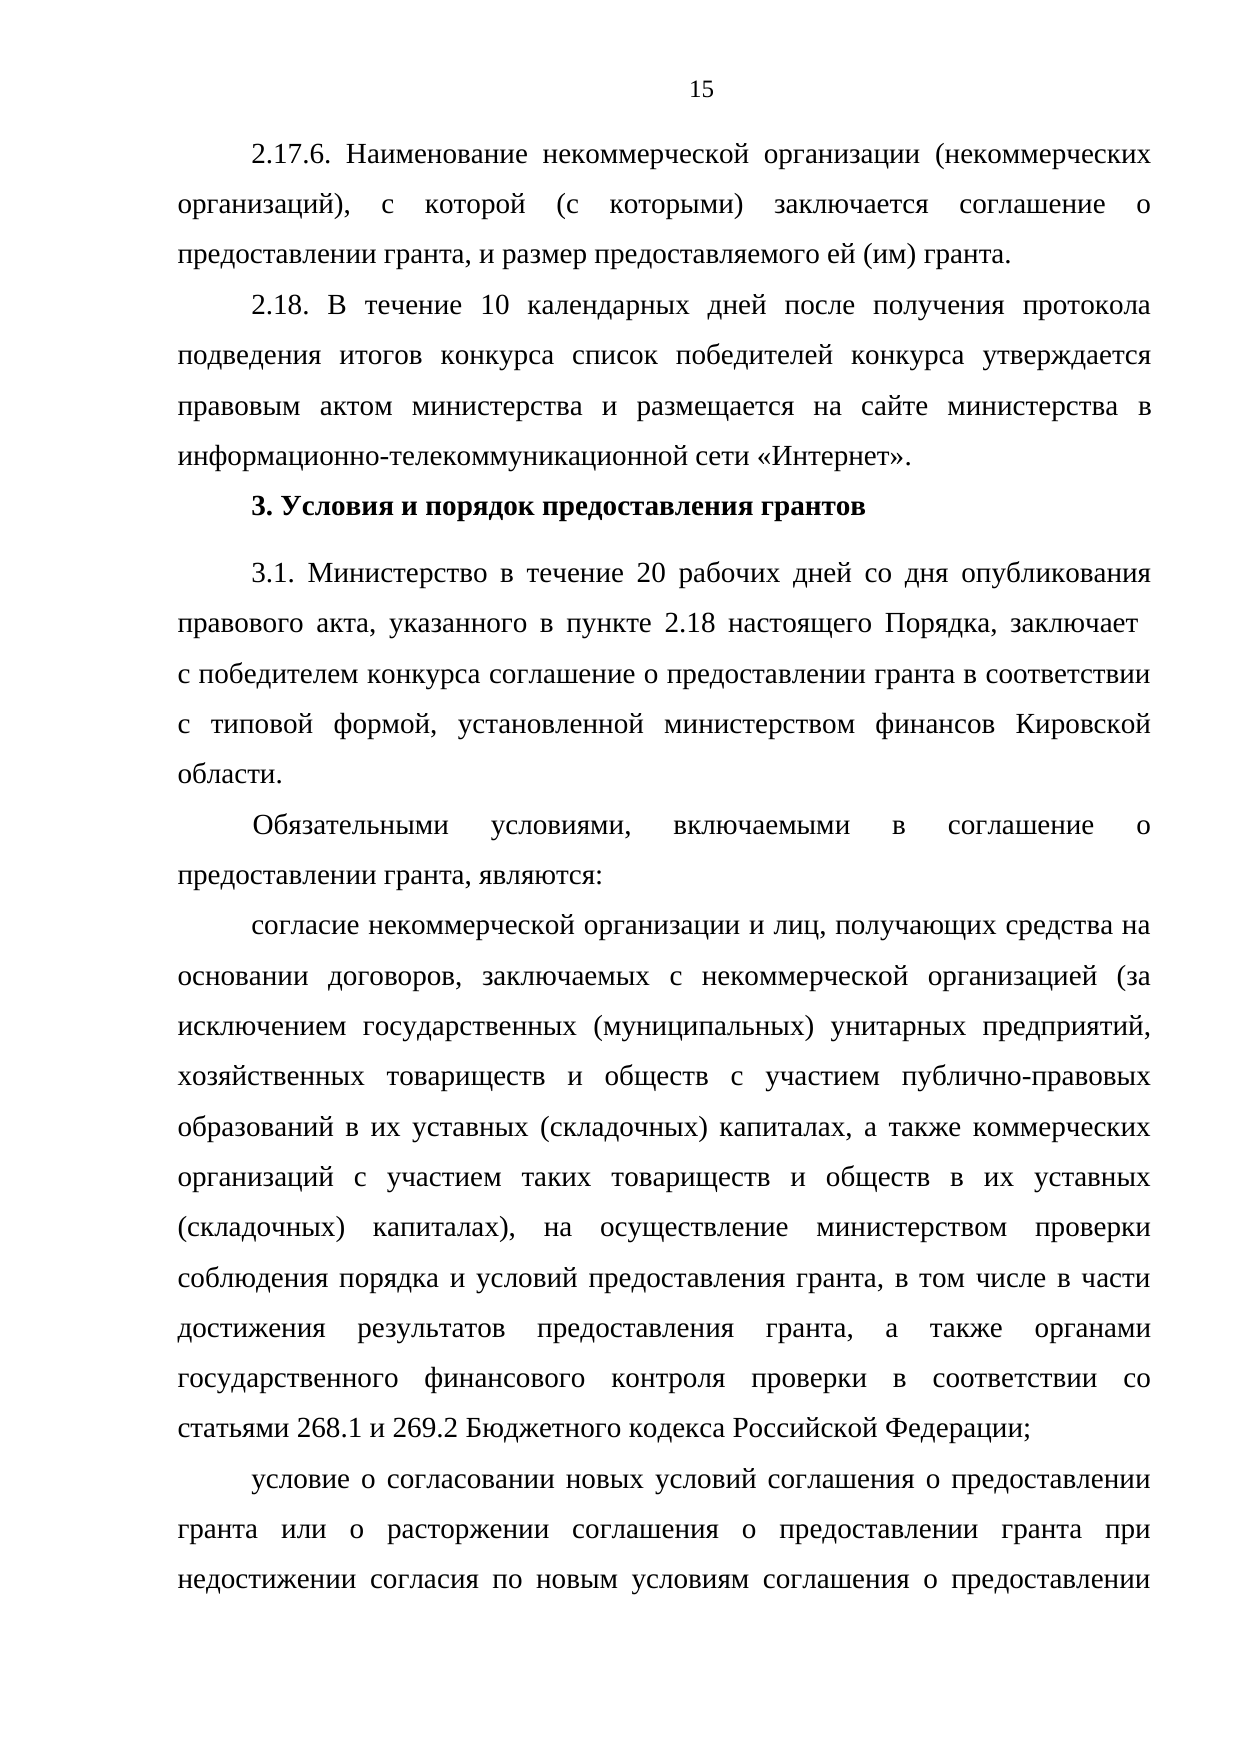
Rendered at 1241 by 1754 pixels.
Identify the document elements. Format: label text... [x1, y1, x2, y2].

text согласие некоммерческой организации и лиц, получающих средства на основании договоров, заключаемых с некоммерческой организацией (за исключением государственных (муниципальных) унитарных предприятий, хозяйственных товариществ и обществ с участием публично-правовых образований в их уставных (складочных) капиталах, а также коммерческих организаций с участием таких товариществ и обществ в их уставных (складочных) капиталах), на осуществление министерством проверки соблюдения порядка и условий предоставления гранта, в том числе в части достижения результатов предоставления гранта, а также органами государственного финансового контроля проверки в соответствии со статьями 268.1 и 269.2 Бюджетного кодекса Российской Федерации; [177, 907, 1152, 1444]
text 2.17.6. Наименование некоммерческой организации (некоммерческих организаций), с которой (с которыми) заключается соглашение о предоставлении гранта, и размер предоставляемого ей (им) гранта. [177, 136, 1152, 270]
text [177, 1461, 1152, 1595]
text 3. Условия и порядок предоставления грантов [177, 488, 1152, 522]
text 2.18. В течение 10 календарных дней после получения протокола подведения итогов конкурса список победителей конкурса утверждается правовым актом министерства и размещается на сайте министерства в информационно-телекоммуникационной сети «Интернет». [177, 287, 1152, 471]
text Обязательными условиями, включаемыми в соглашение о предоставлении гранта, являются: [177, 807, 1152, 891]
text 3.1. Министерство в течение 20 рабочих дней со дня опубликования правового акта, указанного в пункте 2.18 настоящего Порядка, заключает с победителем конкурса соглашение о предоставлении гранта в соответствии с типовой формой, установленной министерством финансов Кировской области. [177, 555, 1152, 790]
